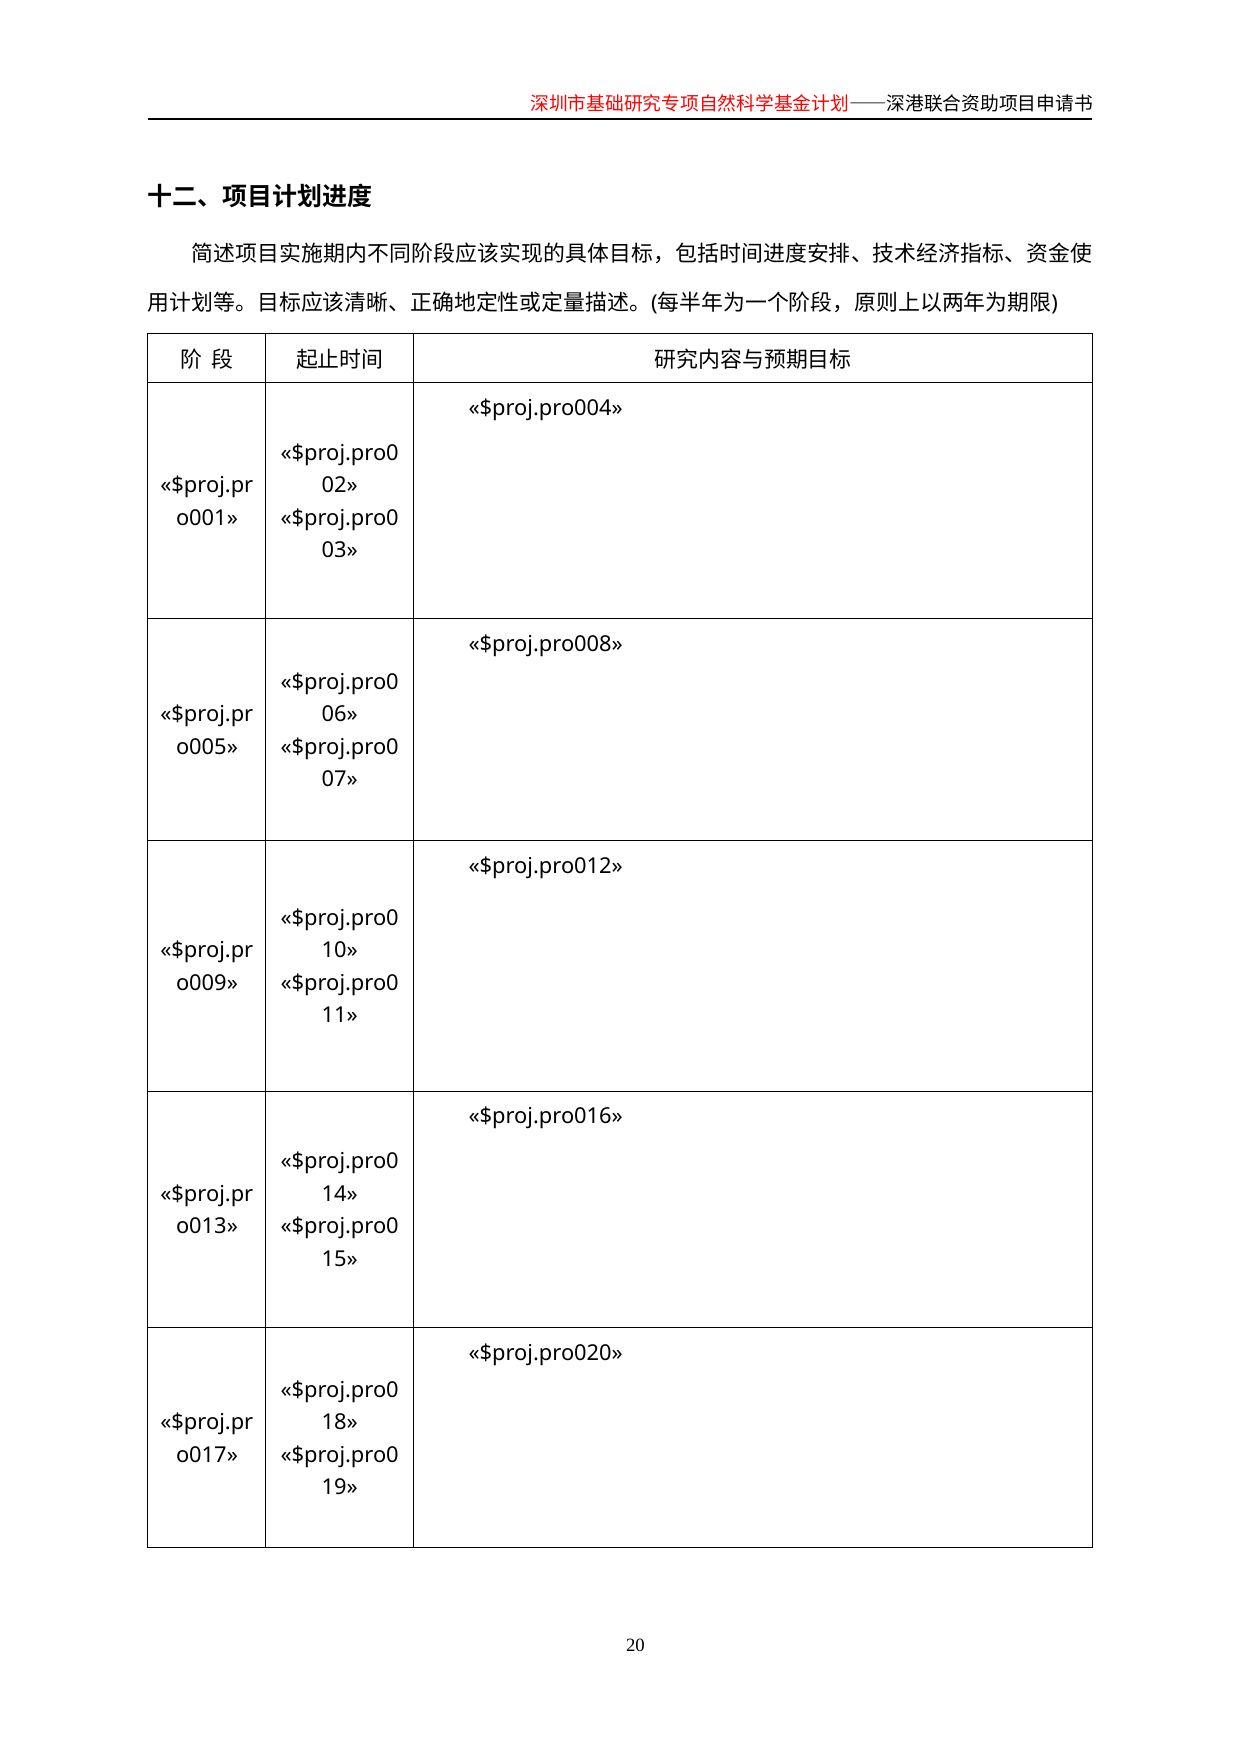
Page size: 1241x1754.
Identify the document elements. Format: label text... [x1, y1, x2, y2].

table_header 研究内容与预期目标 [414, 334, 1092, 382]
table_cell «$proj.pro014» 至 «$proj.pro015» [266, 1092, 413, 1327]
table_cell «$proj.pro002» 至 «$proj.pro003» [266, 383, 413, 618]
table_cell «$proj.pro020» [414, 1328, 1092, 1547]
table_cell «$proj.pro017» [148, 1328, 265, 1547]
table_cell «$proj.pro006» 至 «$proj.pro007» [266, 619, 413, 840]
table_cell «$proj.pro013» [148, 1092, 265, 1327]
table_cell «$proj.pro018» 至 «$proj.pro019» [266, 1328, 413, 1547]
table_cell «$proj.pro012» [414, 841, 1092, 1091]
text 简述项目实施期内不同阶段应该实现的具体目标，包括时间进度安排、技术经济指标、资金使用计划等。目标应该清晰、正确地定性或定量描述。(每半年为一个阶段，原则上以两年为期限) [148, 236, 1092, 317]
table_header 阶 段 [148, 334, 265, 382]
table_cell «$proj.pro005» [148, 619, 265, 840]
table_cell «$proj.pro016» [414, 1092, 1092, 1327]
table_cell «$proj.pro010» 至 «$proj.pro011» [266, 841, 413, 1091]
table_cell «$proj.pro004» [414, 383, 1092, 618]
text 十二、项目计划进度 [148, 162, 1092, 227]
table_cell «$proj.pro001» [148, 383, 265, 618]
table_header 起止时间 [266, 334, 413, 382]
table_cell «$proj.pro009» [148, 841, 265, 1091]
table_cell «$proj.pro008» [414, 619, 1092, 840]
